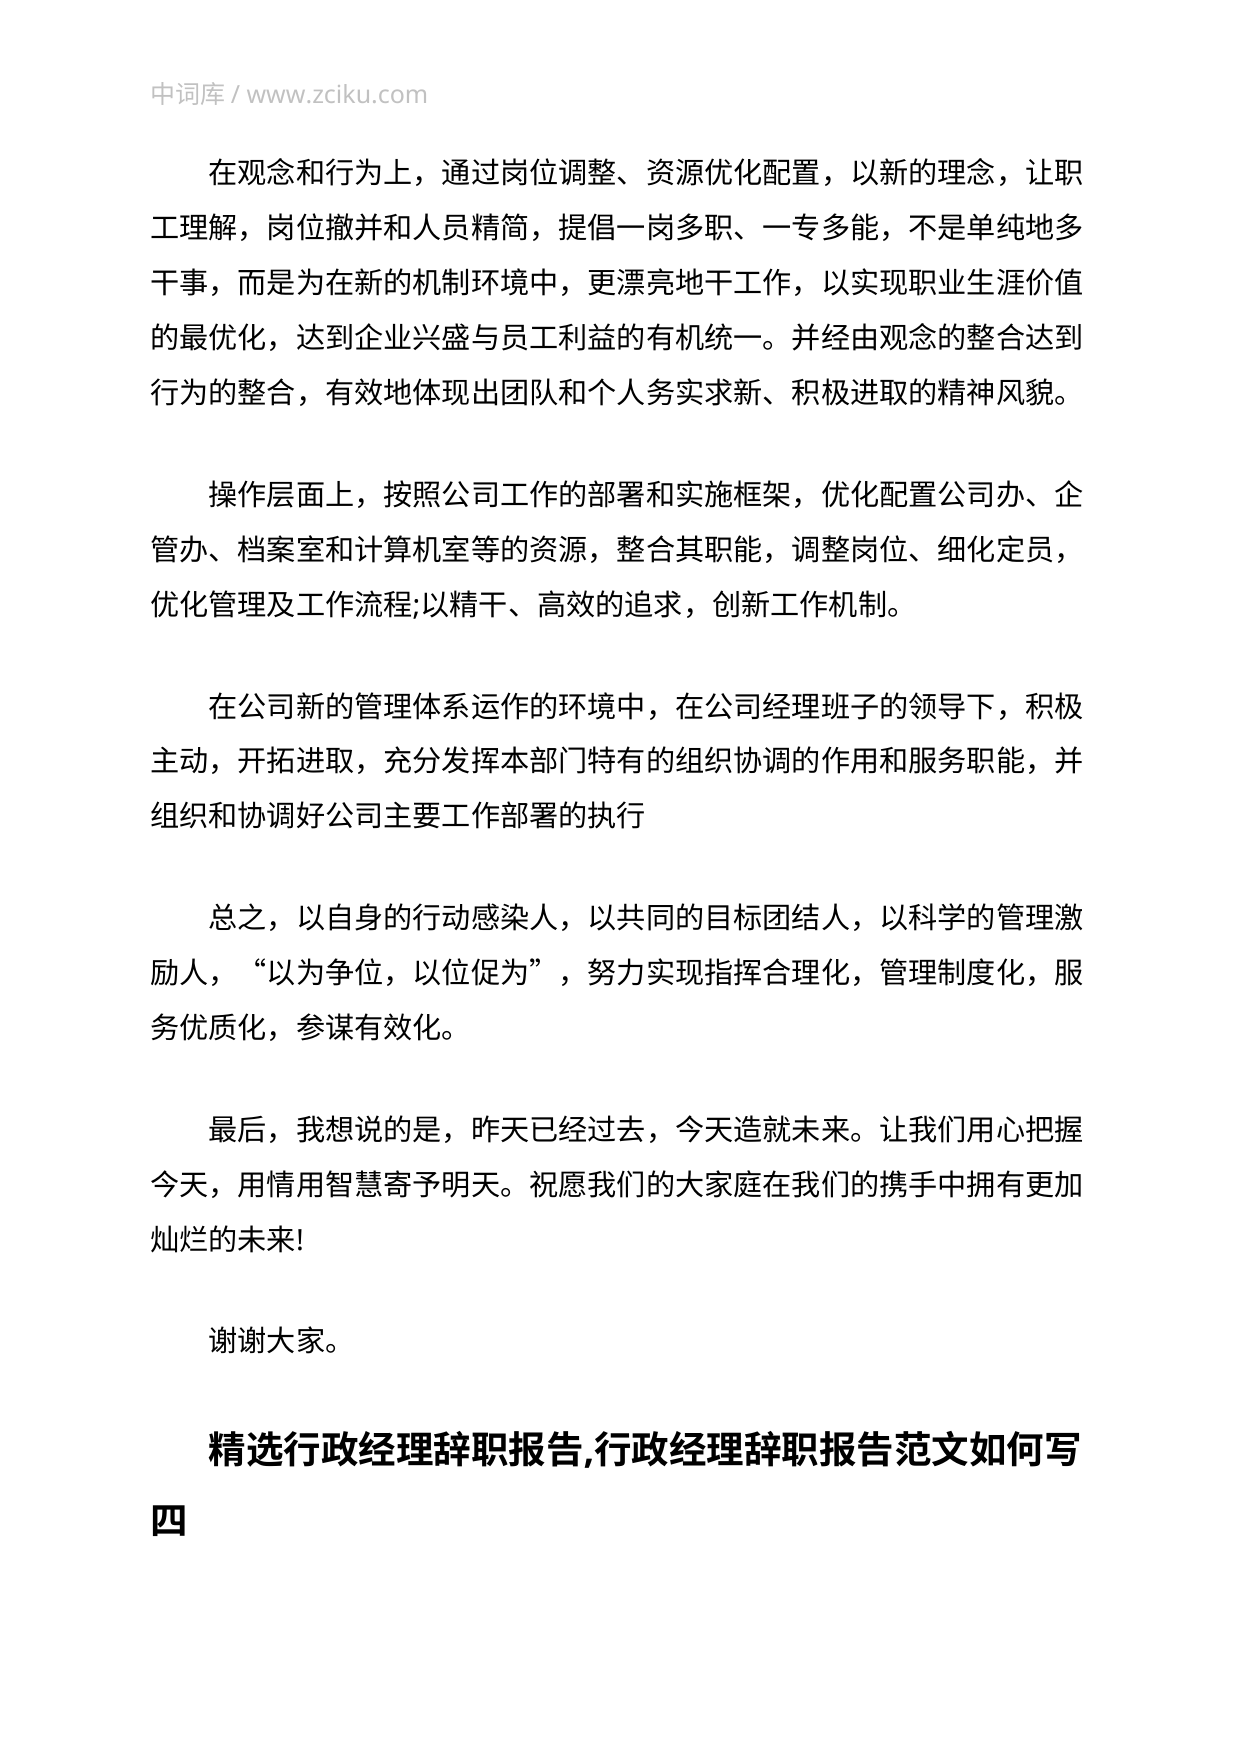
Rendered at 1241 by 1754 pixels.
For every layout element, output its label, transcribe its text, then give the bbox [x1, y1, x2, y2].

text 总之，以自身的行动感染人，以共同的目标团结人，以科学的管理激励人，“以为争位，以位促为”，努力实现指挥合理化，管理制度化，服务优质化，参谋有效化。 [150, 895, 1090, 1047]
text 精选行政经理辞职报告,行政经理辞职报告范文如何写四 [150, 1420, 1090, 1545]
text 最后，我想说的是，昨天已经过去，今天造就未来。让我们用心把握今天，用情用智慧寄予明天。祝愿我们的大家庭在我们的携手中拥有更加灿烂的未来! [150, 1106, 1090, 1258]
text 在公司新的管理体系运作的环境中，在公司经理班子的领导下，积极主动，开拓进取，充分发挥本部门特有的组织协调的作用和服务职能，并组织和协调好公司主要工作部署的执行 [150, 683, 1090, 835]
text 操作层面上，按照公司工作的部署和实施框架，优化配置公司办、企管办、档案室和计算机室等的资源，整合其职能，调整岗位、细化定员，优化管理及工作流程;以精干、高效的追求，创新工作机制。 [150, 471, 1090, 623]
text 谢谢大家。 [150, 1318, 1090, 1360]
text 在观念和行为上，通过岗位调整、资源优化配置，以新的理念，让职工理解，岗位撤并和人员精简，提倡一岗多职、一专多能，不是单纯地多干事，而是为在新的机制环境中，更漂亮地干工作，以实现职业生涯价值的最优化，达到企业兴盛与员工利益的有机统一。并经由观念的整合达到行为的整合，有效地体现出团队和个人务实求新、积极进取的精神风貌。 [150, 150, 1090, 412]
